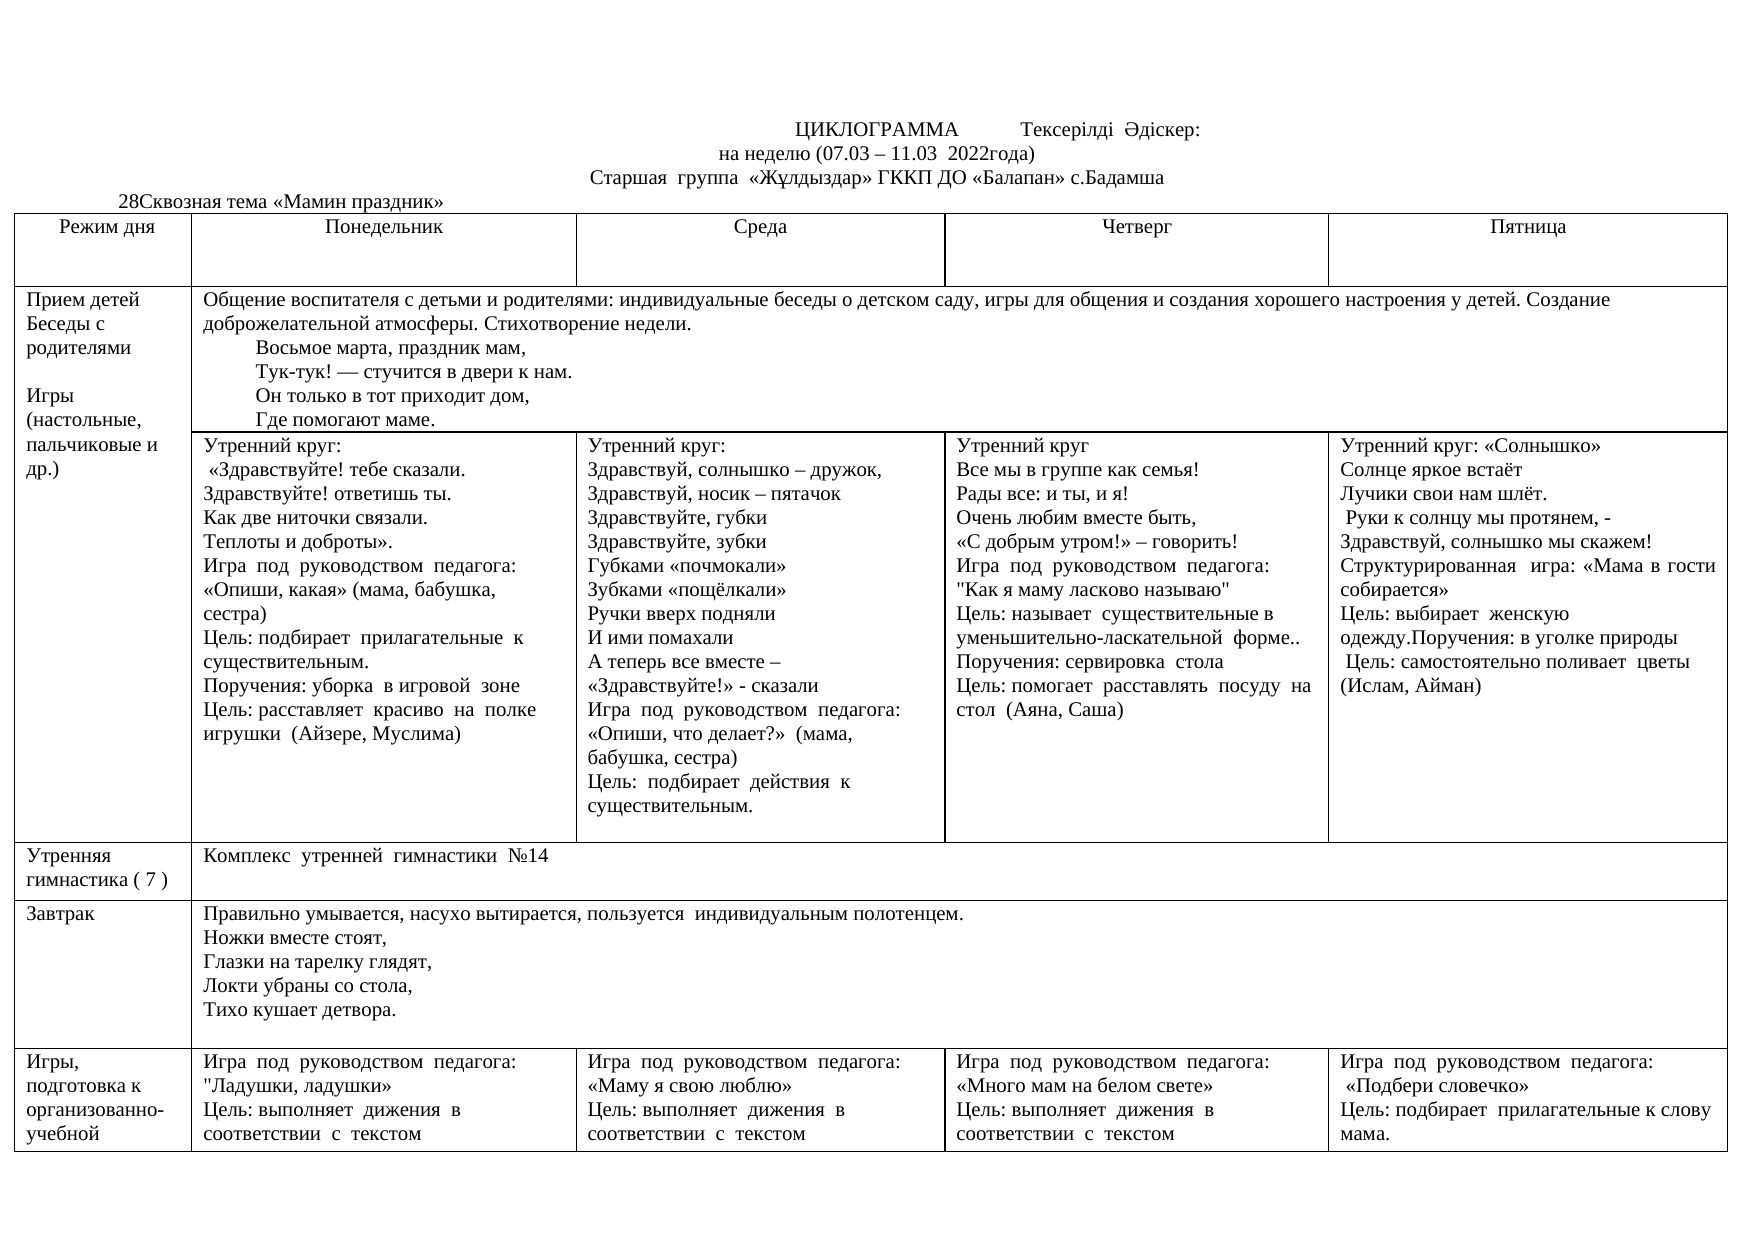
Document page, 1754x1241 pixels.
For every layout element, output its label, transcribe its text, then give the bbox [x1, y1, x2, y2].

table_header Режим дня [15, 214, 191, 286]
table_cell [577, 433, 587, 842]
text ЦИКЛОГРАММА Тексерілді Әдіскер: [118, 117, 1636, 141]
table_cell Комплекс утренней гимнастики №14 [192, 843, 1727, 900]
table_cell Утренний круг: «Здравствуйте! тебе сказали. Здравствуйте! ответишь ты. Как две ниточки связали. Теплоты и доброты». Игра под руководством педагога: «Опиши, какая» (мама, бабушка, сестра) Цель: подбирает прилагательные к существительным. Поручения: уборка в игровой зоне Цель: расставляет красиво на полке игрушки (Айзере, Муслима) [192, 433, 576, 842]
text 28Сквозная тема «Мамин праздник» [118, 189, 1636, 213]
table_cell Утренний круг: «Солнышко» Солнце яркое встаёт Лучики свои нам шлёт. Руки к солнцу мы протянем, - Здравствуй, солнышко мы скажем! Структурированная игра: «Мама в гости собирается» Цель: выбирает женскую одежду.Поручения: в уголке природы Цель: самостоятельно поливает цветы (Ислам, Айман) [1329, 433, 1727, 842]
table_header Пятница [1329, 214, 1727, 286]
table_cell Утренний круг Все мы в группе как семья! Рады все: и ты, и я! Очень любим вместе быть, «С добрым утром!» – говорить! Игра под руководством педагога: "Как я маму ласково называю" Цель: называет существительные в уменьшительно-ласкательной форме.. Поручения: сервировка стола Цель: помогает расставлять посуду на стол (Аяна, Саша) [946, 433, 1328, 842]
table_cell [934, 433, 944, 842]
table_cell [946, 1049, 1328, 1151]
table_cell Утренняя гимнастика ( 7 ) [15, 843, 191, 900]
table_header Среда [577, 214, 944, 286]
table_header Четверг [946, 214, 1328, 286]
table_cell Правильно умывается, насухо вытирается, пользуется индивидуальным полотенцем. Ножки вместе стоят, Глазки на тарелку глядят, Локти убраны со стола, Тихо кушает детвора. [192, 901, 1727, 1048]
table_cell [1329, 1049, 1727, 1151]
text Старшая группа «Жұлдыздар» ГККП ДО «Балапан» с.Бадамша [118, 165, 1636, 189]
text на неделю (07.03 – 11.03 2022года) [118, 141, 1636, 165]
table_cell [192, 1049, 576, 1151]
table_cell Прием детей Беседы с родителями Игры (настольные, пальчиковые и др.) [15, 287, 191, 842]
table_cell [577, 1049, 944, 1151]
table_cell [15, 1049, 191, 1151]
table_cell Завтрак [15, 901, 191, 1048]
table_cell Общение воспитателя с детьми и родителями: индивидуальные беседы о детском саду, игры для общения и создания хорошего настроения у детей. Создание доброжелательной атмосферы. Стихотворение недели. Восьмое марта, праздник мам, Тук-тук! — стучится в двери к нам. Он только в тот приходит дом, Где помогают маме. [192, 287, 1727, 431]
table_header Понедельник [192, 214, 576, 286]
